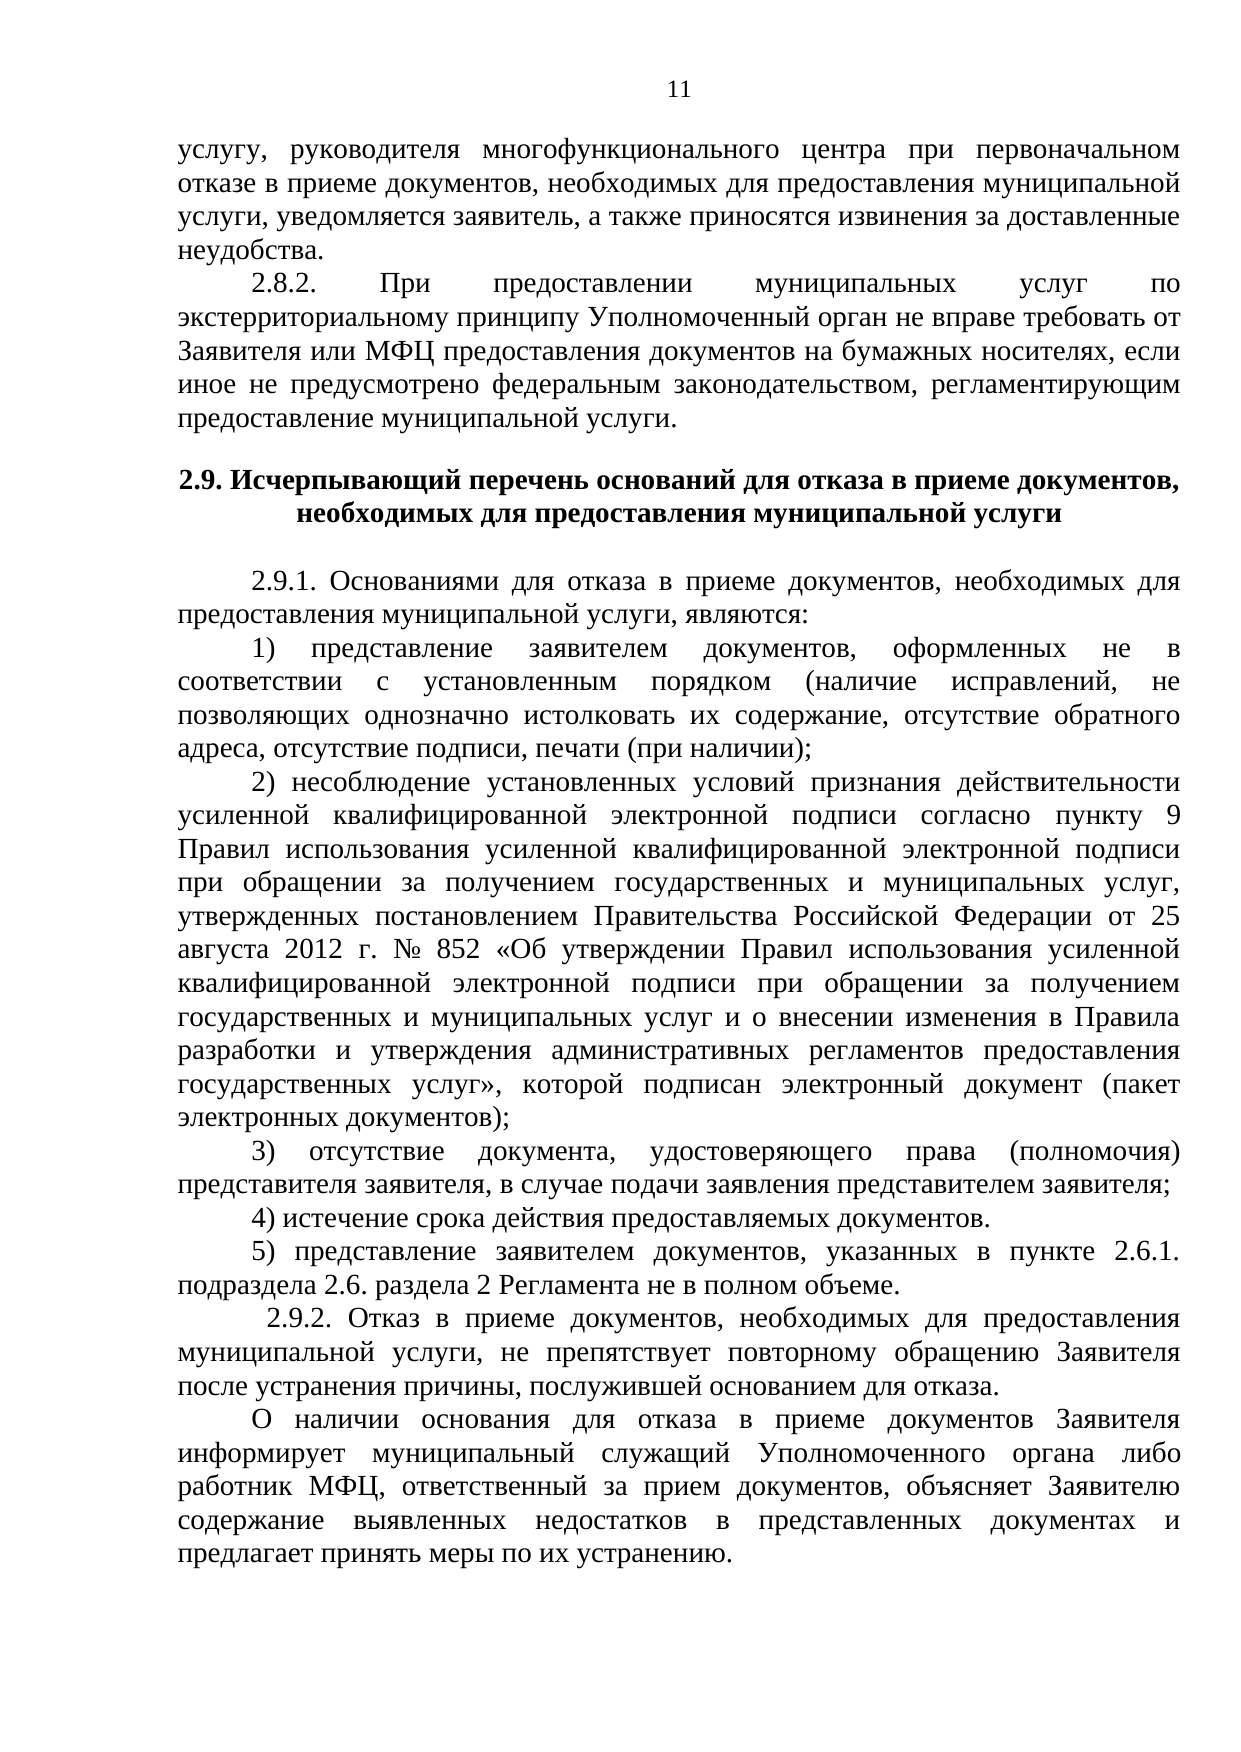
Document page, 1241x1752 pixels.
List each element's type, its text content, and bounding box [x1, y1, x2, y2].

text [177, 131, 1181, 266]
text 4) истечение срока действия предоставляемых документов. [177, 1200, 1181, 1233]
text 2.8.2. При предоставлении муниципальных услуг по экстерриториальному принципу Уполномоченный орган не вправе требовать от Заявителя или МФЦ предоставления документов на бумажных носителях, если иное не предусмотрено федеральным законодательством, регламентирующим предоставление муниципальной услуги. [177, 266, 1181, 433]
text 2) несоблюдение установленных условий признания действительности усиленной квалифицированной электронной подписи согласно пункту 9 Правил использования усиленной квалифицированной электронной подписи при обращении за получением государственных и муниципальных услуг, утвержденных постановлением Правительства Российской Федерации от 25 августа 2012 г. № 852 «Об утверждении Правил использования усиленной квалифицированной электронной подписи при обращении за получением государственных и муниципальных услуг и о внесении изменения в Правила разработки и утверждения административных регламентов предоставления государственных услуг», которой подписан электронный документ (пакет электронных документов); [177, 764, 1181, 1133]
text 2.9.1. Основаниями для отказа в приеме документов, необходимых для предоставления муниципальной услуги, являются: [177, 563, 1181, 630]
text О наличии основания для отказа в приеме документов Заявителя информирует муниципальный служащий Уполномоченного органа либо работник МФЦ, ответственный за прием документов, объясняет Заявителю содержание выявленных недостатков в представленных документах и предлагает принять меры по их устранению. [177, 1401, 1181, 1569]
text 2.9. Исчерпывающий перечень оснований для отказа в приеме документов, необходимых для предоставления муниципальной услуги [177, 462, 1181, 529]
text 2.9.2. Отказ в приеме документов, необходимых для предоставления муниципальной услуги, не препятствует повторному обращению Заявителя после устранения причины, послужившей основанием для отказа. [177, 1301, 1181, 1401]
text 3) отсутствие документа, удостоверяющего права (полномочия) представителя заявителя, в случае подачи заявления представителем заявителя; [177, 1133, 1181, 1200]
text 1) представление заявителем документов, оформленных не в соответствии с установленным порядком (наличие исправлений, не позволяющих однозначно истолковать их содержание, отсутствие обратного адреса, отсутствие подписи, печати (при наличии); [177, 630, 1181, 764]
text 5) представление заявителем документов, указанных в пункте 2.6.1. подраздела 2.6. раздела 2 Регламента не в полном объеме. [177, 1233, 1181, 1301]
